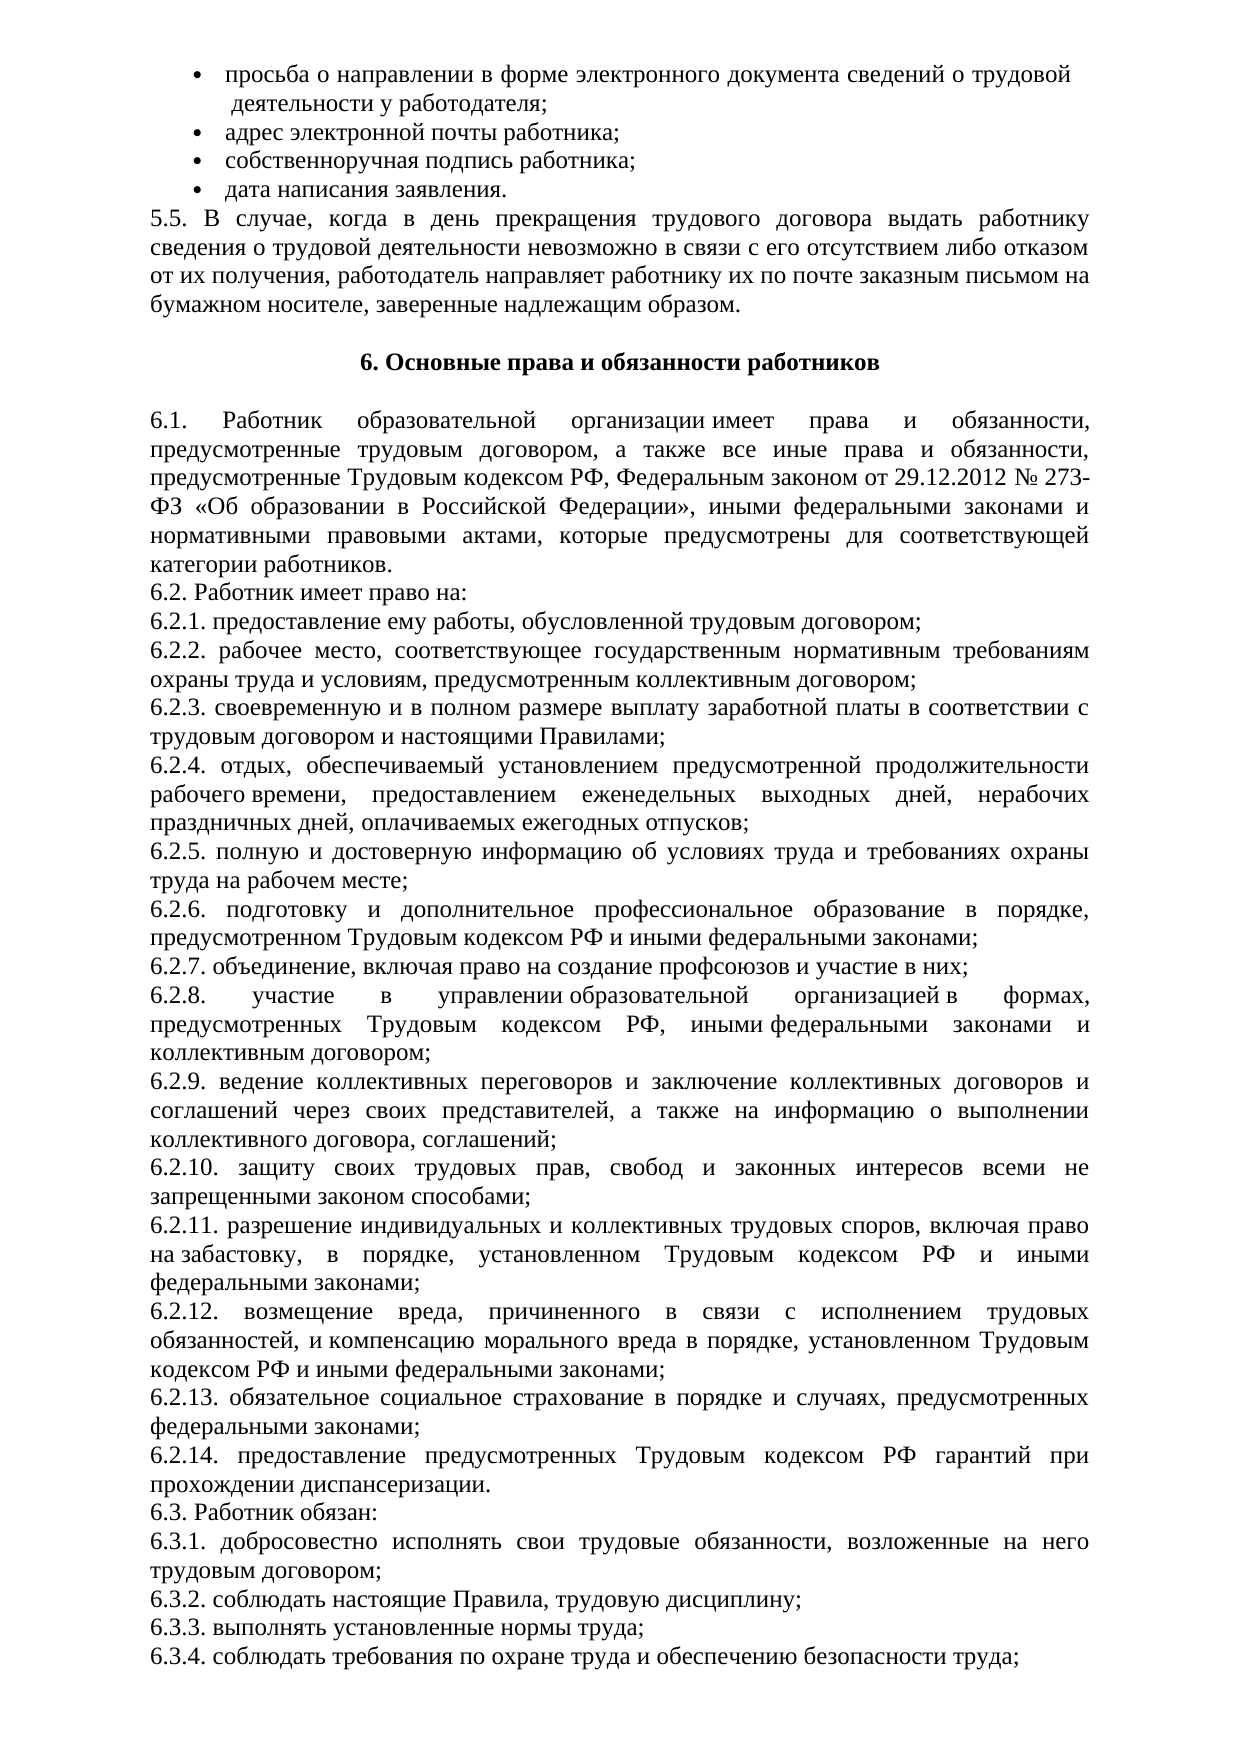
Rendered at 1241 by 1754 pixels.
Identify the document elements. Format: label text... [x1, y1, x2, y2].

list адрес электронной почты работника; [194, 117, 1071, 145]
text 6. Основные права и обязанности работников [150, 347, 1090, 376]
text 6.2.14. предоставление предусмотренных Трудовым кодексом РФ гарантий при прохождении диспансеризации. [150, 1440, 1090, 1497]
list собственноручная подпись работника; [194, 145, 1071, 174]
text 6.2.6. подготовку и дополнительное профессиональное образование в порядке, предусмотренном Трудовым кодексом РФ и иными федеральными законами; [150, 894, 1090, 951]
text 6.1. Работник образовательной организации имеет права и обязанности, предусмотренные трудовым договором, а также все иные права и обязанности, предусмотренные Трудовым кодексом РФ, Федеральным законом от 29.12.2012 № 273-ФЗ «Об образовании в Российской Федерации», иными федеральными законами и нормативными правовыми актами, которые предусмотрены для соответствующей категории работников. [150, 405, 1090, 577]
text 6.2.13. обязательное социальное страхование в порядке и случаях, предусмотренных федеральными законами; [150, 1382, 1090, 1440]
text 6.2.5. полную и достоверную информацию об условиях труда и требованиях охраны труда на рабочем месте; [150, 836, 1090, 894]
text 6.3.3. выполнять установленные нормы труда; [150, 1612, 1090, 1641]
text 6.2.12. возмещение вреда, причиненного в связи с исполнением трудовых обязанностей, и компенсацию морального вреда в порядке, установленном Трудовым кодексом РФ и иными федеральными законами; [150, 1296, 1090, 1382]
text 6.2.9. ведение коллективных переговоров и заключение коллективных договоров и соглашений через своих представителей, а также на информацию о выполнении коллективного договора, соглашений; [150, 1066, 1090, 1152]
text 6.3.4. соблюдать требования по охране труда и обеспечению безопасности труда; [150, 1641, 1090, 1670]
text 6.2.8. участие в управлении образовательной организацией в формах, предусмотренных Трудовым кодексом РФ, иными федеральными законами и коллективным договором; [150, 980, 1090, 1066]
text 6.3.2. соблюдать настоящие Правила, трудовую дисциплину; [150, 1584, 1090, 1612]
list дата написания заявления. [194, 174, 1071, 203]
text 6.2.11. разрешение индивидуальных и коллективных трудовых споров, включая право на забастовку, в порядке, установленном Трудовым кодексом РФ и иными федеральными законами; [150, 1210, 1090, 1296]
text 6.3.1. добросовестно исполнять свои трудовые обязанности, возложенные на него трудовым договором; [150, 1526, 1090, 1584]
text 6.3. Работник обязан: [150, 1497, 1090, 1526]
text 6.2.4. отдых, обеспечиваемый установлением предусмотренной продолжительности рабочего времени, предоставлением еженедельных выходных дней, нерабочих праздничных дней, оплачиваемых ежегодных отпусков; [150, 750, 1090, 836]
text 6.2.2. рабочее место, соответствующее государственным нормативным требованиям охраны труда и условиям, предусмотренным коллективным договором; [150, 635, 1090, 692]
text 6.2.7. объединение, включая право на создание профсоюзов и участие в них; [150, 951, 1090, 980]
text 6.2.1. предоставление ему работы, обусловленной трудовым договором; [150, 606, 1090, 635]
text 6.2.10. защиту своих трудовых прав, свобод и законных интересов всеми не запрещенными законом способами; [150, 1152, 1090, 1210]
list просьба о направлении в форме электронного документа сведений о трудовой деятельности у работодателя; [194, 59, 1071, 117]
text 6.2.3. своевременную и в полном размере выплату заработной платы в соответствии с трудовым договором и настоящими Правилами; [150, 692, 1090, 750]
text 6.2. Работник имеет право на: [150, 577, 1090, 606]
text 5.5. В случае, когда в день прекращения трудового договора выдать работнику сведения о трудовой деятельности невозможно в связи с его отсутствием либо отказом от их получения, работодатель направляет работнику их по почте заказным письмом на бумажном носителе, заверенные надлежащим образом. [150, 203, 1090, 318]
